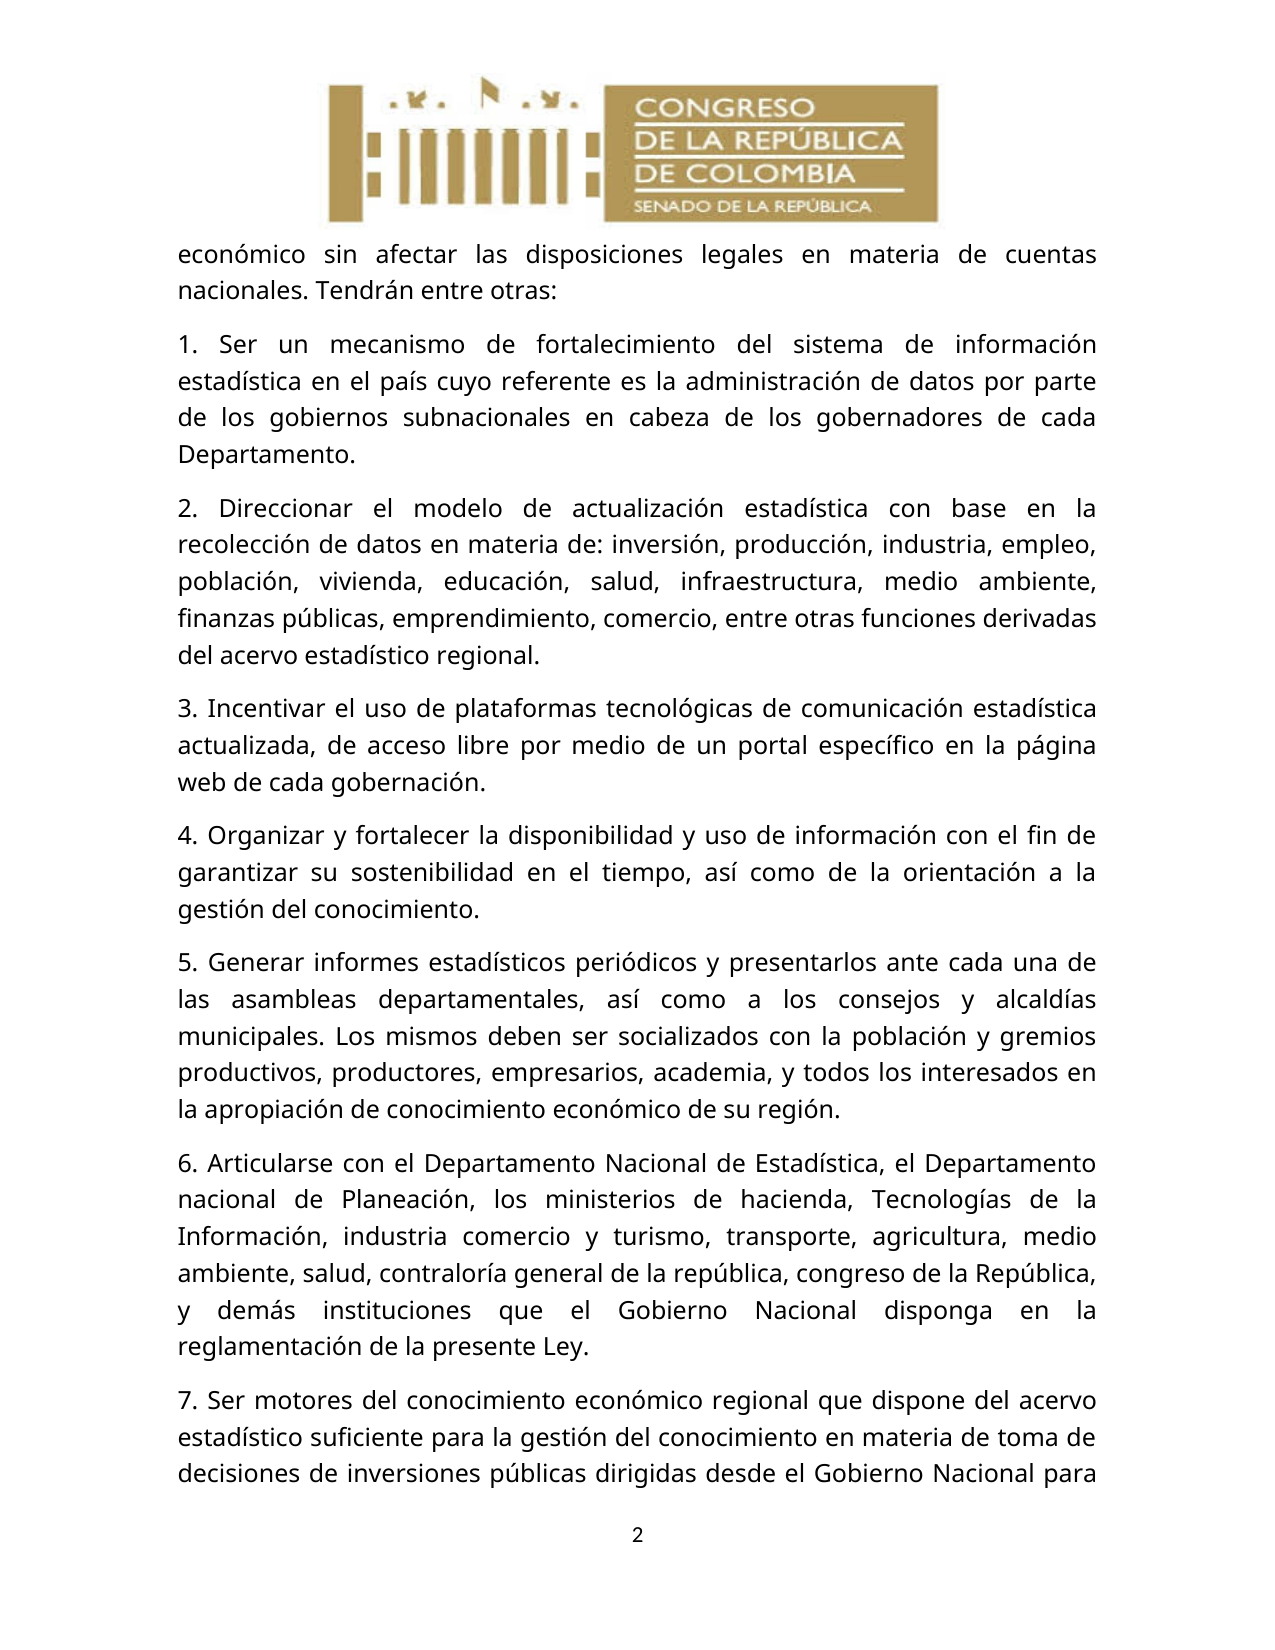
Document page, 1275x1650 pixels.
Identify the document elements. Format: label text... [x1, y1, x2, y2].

text 5. Generar informes estadísticos periódicos y presentarlos ante cada una de las asambleas departamentales, así como a los consejos y alcaldías municipales. Los mismos deben ser socializados con la población y gremios productivos, productores, empresarios, academia, y todos los interesados en la apropiación de conocimiento económico de su región. [177, 945, 1098, 1126]
text 1. Ser un mecanismo de fortalecimiento del sistema de información estadística en el país cuyo referente es la administración de datos por parte de los gobiernos subnacionales en cabeza de los gobernadores de cada Departamento. [177, 326, 1098, 471]
text 2. Direccionar el modelo de actualización estadística con base en la recolección de datos en materia de: inversión, producción, industria, empleo, población, vivienda, educación, salud, infraestructura, medio ambiente, finanzas públicas, emprendimiento, comercio, entre otras funciones derivadas del acervo estadístico regional. [177, 490, 1098, 671]
picture [317, 73, 958, 237]
text 3. Incentivar el uso de plataformas tecnológicas de comunicación estadística actualizada, de acceso libre por medio de un portal específico en la página web de cada gobernación. [177, 691, 1098, 798]
text 4. Organizar y fortalecer la disponibilidad y uso de información con el fin de garantizar su sostenibilidad en el tiempo, así como de la orientación a la gestión del conocimiento. [177, 818, 1098, 925]
text 6. Articularse con el Departamento Nacional de Estadística, el Departamento nacional de Planeación, los ministerios de hacienda, Tecnologías de la Información, industria comercio y turismo, transporte, agricultura, medio ambiente, salud, contraloría general de la república, congreso de la República, y demás instituciones que el Gobierno Nacional disponga en la reglamentación de la presente Ley. [177, 1145, 1098, 1363]
